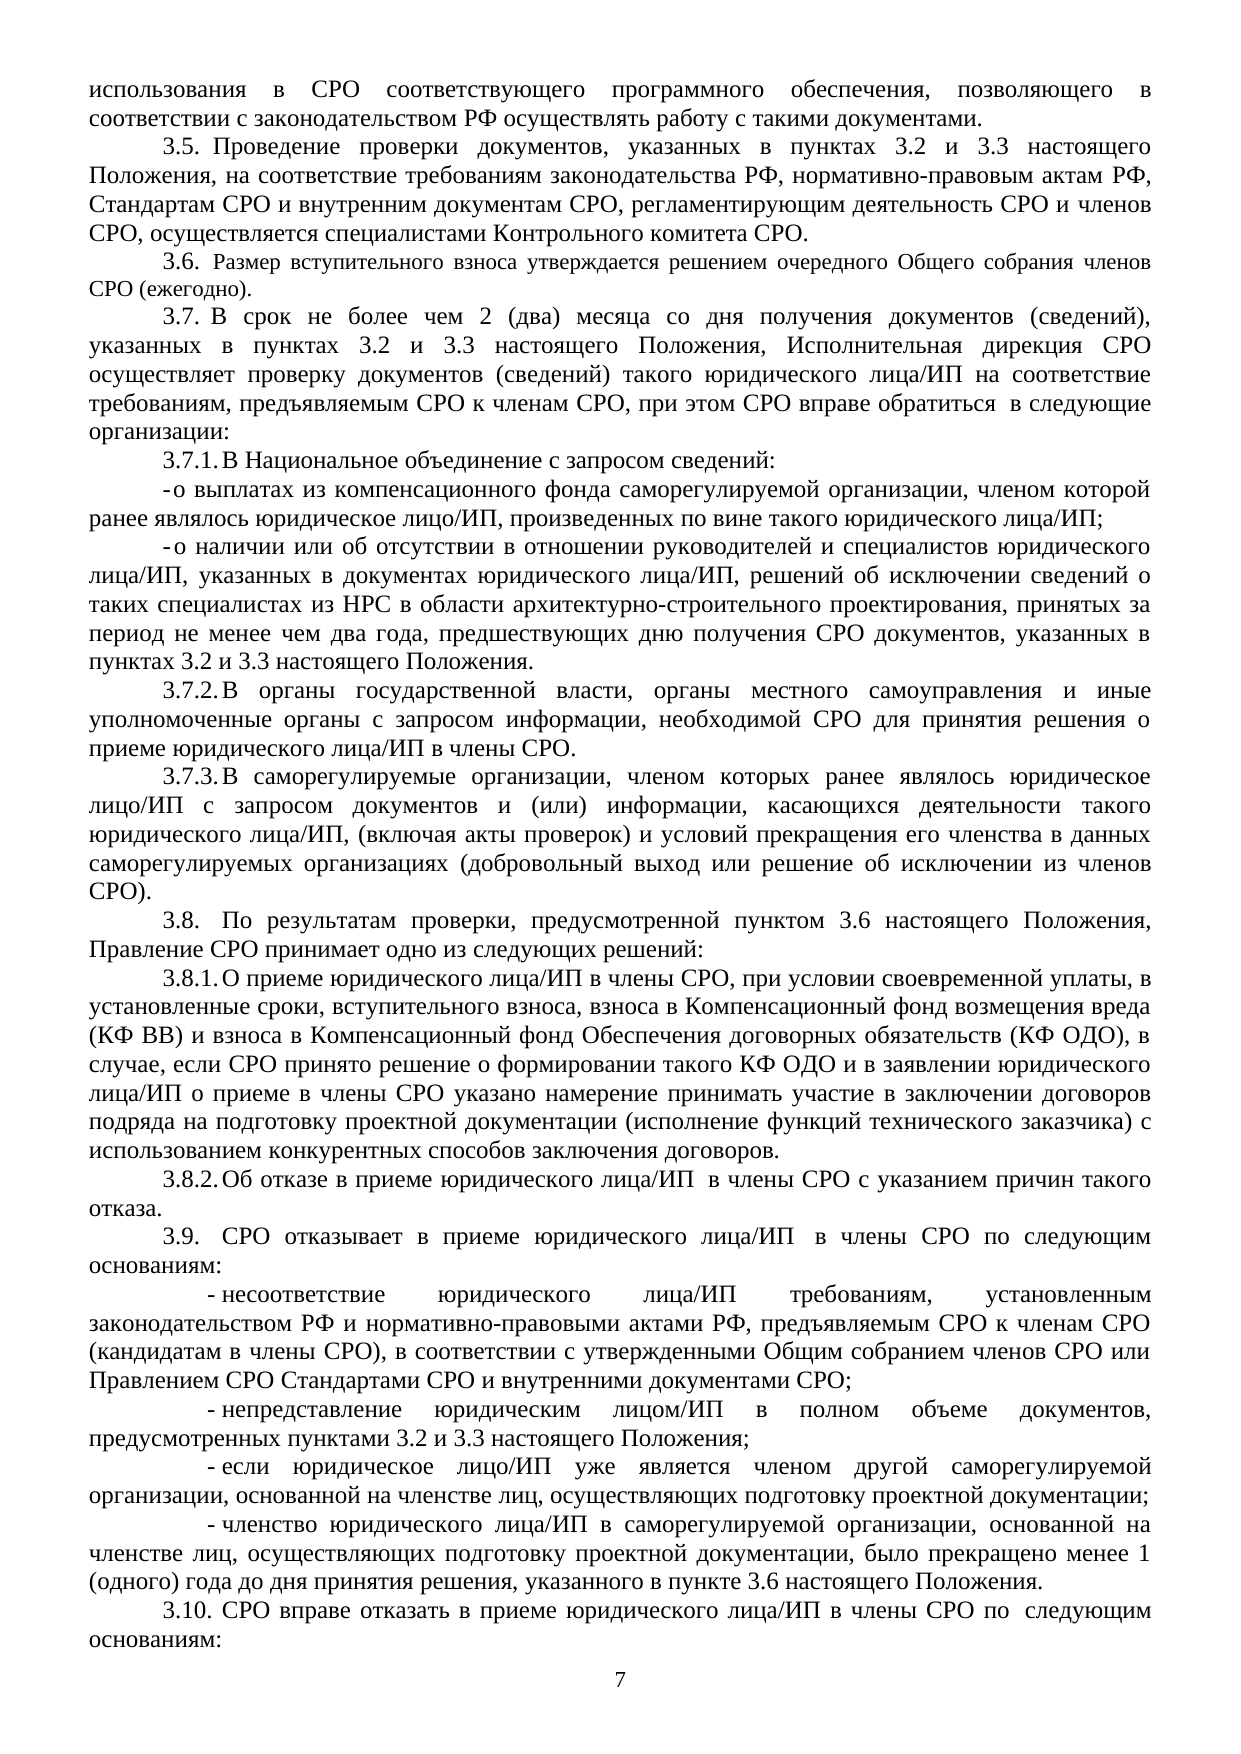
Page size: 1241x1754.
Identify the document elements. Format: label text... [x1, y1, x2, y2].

list Проведение проверки документов, указанных в пунктах 3.2 и 3.3 настоящего Положения, на соответствие требованиям законодательства РФ, нормативно-правовым актам РФ, Стандартам СРО и внутренним документам СРО, регламентирующим деятельность СРО и членов СРО, осуществляется специалистами Контрольного комитета СРО. [89, 131, 1152, 246]
list Размер вступительного взноса утверждается решением очередного Общего собрания членов СРО (ежегодно). [89, 246, 1152, 301]
list СРО вправе отказать в приеме юридического лица/ИП в члены СРО по следующим основаниям: [89, 1595, 1152, 1653]
list непредставление юридическим лицом/ИП в полном объеме документов, предусмотренных пунктами 3.2 и 3.3 настоящего Положения; [89, 1394, 1152, 1451]
list членство юридического лица/ИП в саморегулируемой организации, основанной на членстве лиц, осуществляющих подготовку проектной документации, было прекращено менее 1 (одного) года до дня принятия решения, указанного в пункте 3.6 настоящего Положения. [89, 1509, 1152, 1595]
list несоответствие юридического лица/ИП требованиям, установленным законодательством РФ и нормативно-правовыми актами РФ, предъявляемым СРО к членам СРО (кандидатам в члены СРО), в соответствии с утвержденными Общим собранием членов СРО или Правлением СРО Стандартами СРО и внутренними документами СРО; [89, 1279, 1152, 1394]
list о выплатах из компенсационного фонда саморегулируемой организации, членом которой ранее являлось юридическое лицо/ИП, произведенных по вине такого юридического лица/ИП; [89, 474, 1152, 531]
list о наличии или об отсутствии в отношении руководителей и специалистов юридического лица/ИП, указанных в документах юридического лица/ИП, решений об исключении сведений о таких специалистах из НРС в области архитектурно-строительного проектирования, принятых за период не менее чем два года, предшествующих дню получения СРО документов, указанных в пунктах 3.2 и 3.3 настоящего Положения. [89, 531, 1152, 675]
list Об отказе в приеме юридического лица/ИП в члены СРО с указанием причин такого отказа. [89, 1164, 1152, 1221]
list В саморегулируемые организации, членом которых ранее являлось юридическое лицо/ИП с запросом документов и (или) информации, касающихся деятельности такого юридического лица/ИП, (включая акты проверок) и условий прекращения его членства в данных саморегулируемых организациях (добровольный выход или решение об исключении из членов СРО). [89, 761, 1152, 905]
list О приеме юридического лица/ИП в члены СРО, при условии своевременной уплаты, в установленные сроки, вступительного взноса, взноса в Компенсационный фонд возмещения вреда (КФ ВВ) и взноса в Компенсационный фонд Обеспечения договорных обязательств (КФ ОДО), в случае, если СРО принято решение о формировании такого КФ ОДО и в заявлении юридического лица/ИП о приеме в члены СРО указано намерение принимать участие в заключении договоров подряда на подготовку проектной документации (исполнение функций технического заказчика) с использованием конкурентных способов заключения договоров. [89, 963, 1152, 1164]
list По результатам проверки, предусмотренной пунктом 3.6 настоящего Положения, Правление СРО принимает одно из следующих решений: [89, 905, 1152, 963]
list если юридическое лицо/ИП уже является членом другой саморегулируемой организации, основанной на членстве лиц, осуществляющих подготовку проектной документации; [89, 1451, 1152, 1509]
list СРО отказывает в приеме юридического лица/ИП в члены СРО по следующим основаниям: [89, 1221, 1152, 1279]
list В срок не более чем 2 (два) месяца со дня получения документов (сведений), указанных в пунктах 3.2 и 3.3 настоящего Положения, Исполнительная дирекция СРО осуществляет проверку документов (сведений) такого юридического лица/ИП на соответствие требованиям, предъявляемым СРО к членам СРО, при этом СРО вправе обратиться в следующие организации: [89, 301, 1152, 445]
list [89, 74, 1152, 131]
list В Национальное объединение с запросом сведений: [89, 445, 1152, 474]
list В органы государственной власти, органы местного самоуправления и иные уполномоченные органы с запросом информации, необходимой СРО для принятия решения о приеме юридического лица/ИП в члены СРО. [89, 675, 1152, 761]
